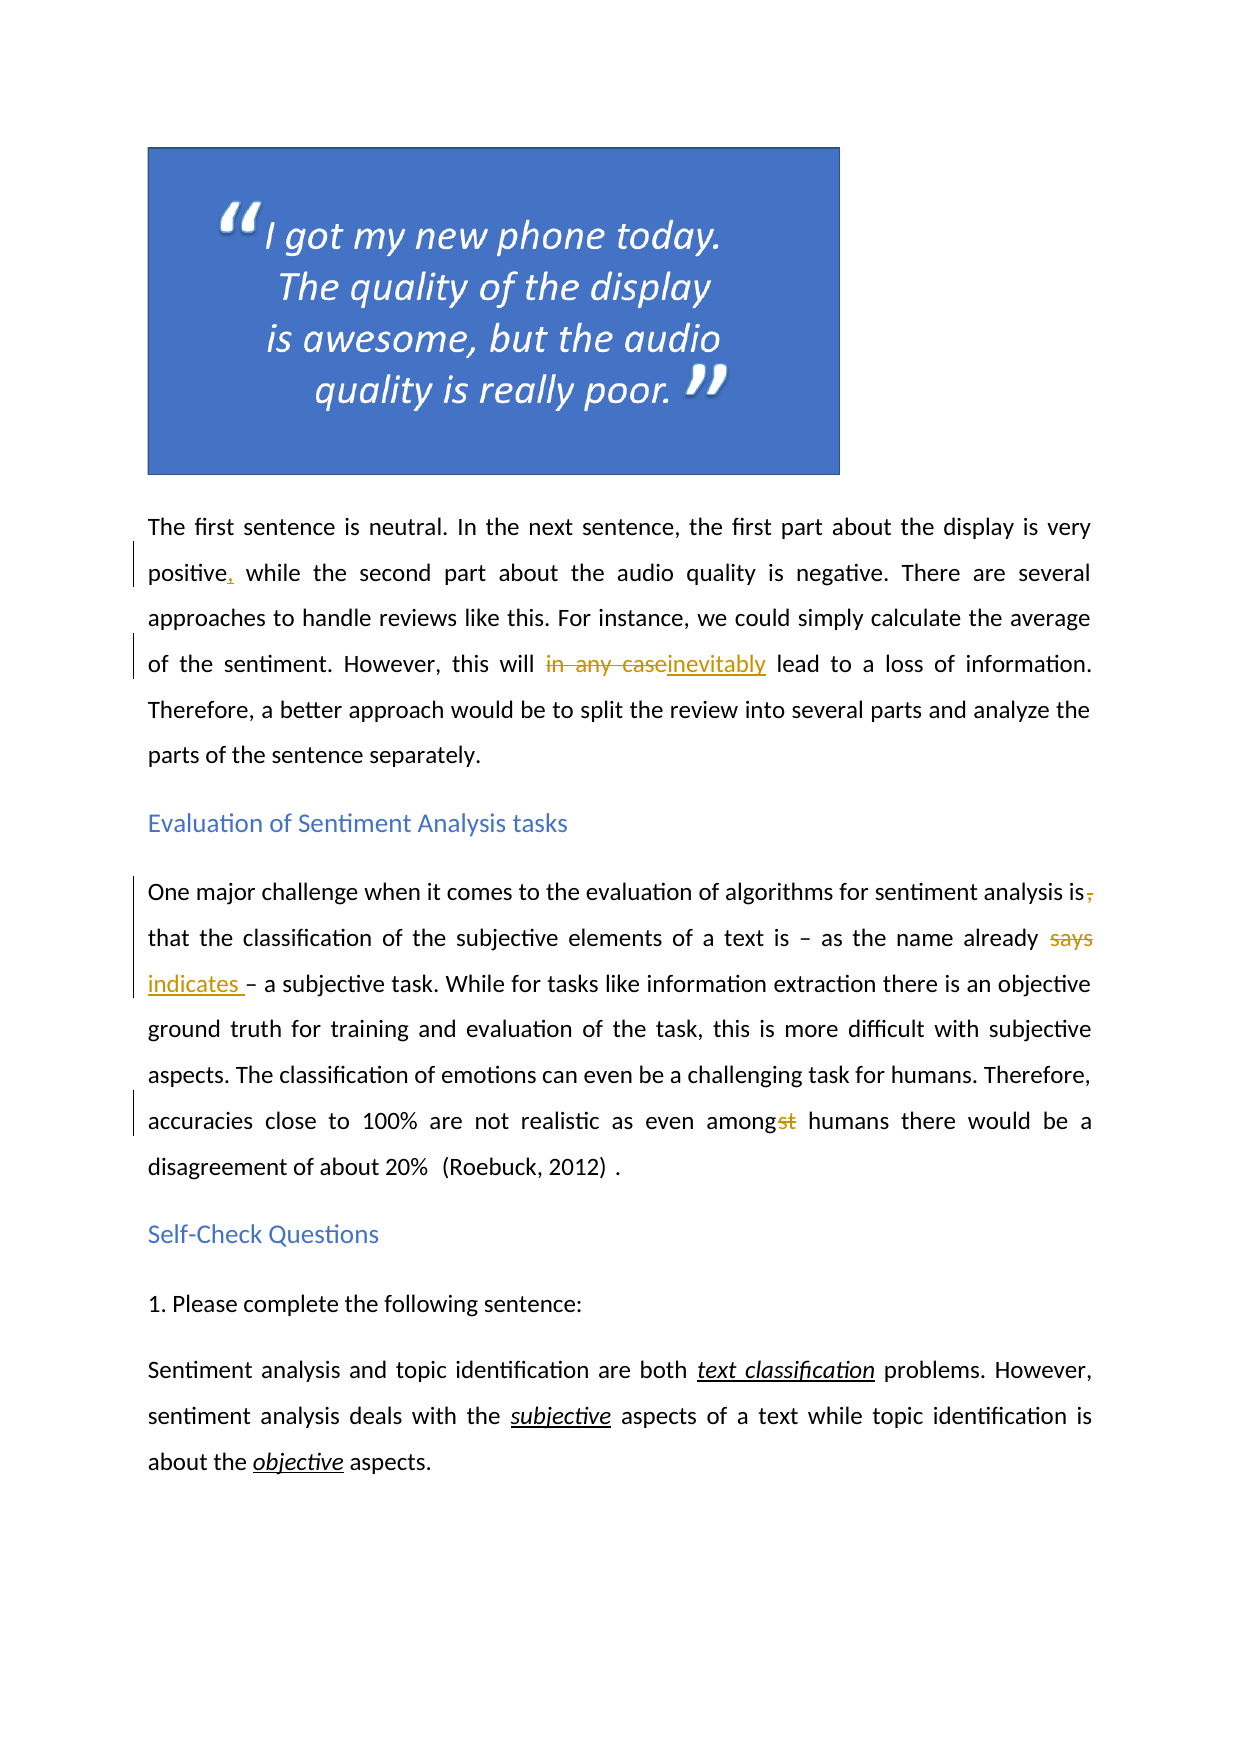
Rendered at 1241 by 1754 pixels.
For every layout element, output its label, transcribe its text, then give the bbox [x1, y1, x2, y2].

text One major challenge when it comes to the evaluation of algorithms for sentiment analysis is that the classification of the subjective elements of a text is – as the name already – a subjective task. While for tasks like information extraction there is an objective ground truth for training and evaluation of the task, this is more difficult with subjective aspects. The classification of emotions can even be a challenging task for humans. Therefore, accuracies close to 100% are not realistic as even among humans there would be a disagreement of about 20% . [148, 876, 1093, 1181]
text 1. Please complete the following sentence: [148, 1288, 1093, 1318]
text Sentiment analysis and topic identification are both text classification problems. However, sentiment analysis deals with the subjective aspects of a text while topic identification is about the objective aspects. [148, 1354, 1093, 1476]
subtitle Evaluation of Sentiment Analysis tasks [148, 806, 1093, 839]
text The first sentence is neutral. In the next sentence, the first part about the display is very positive while the second part about the audio quality is negative. There are several approaches to handle reviews like this. For instance, we could simply calculate the average of the sentiment. However, this will lead to a loss of information. Therefore, a better approach would be to split the review into several parts and analyze the parts of the sentence separately. [148, 511, 1093, 770]
subtitle Self-Check Questions [148, 1217, 1093, 1250]
picture [147, 147, 840, 475]
